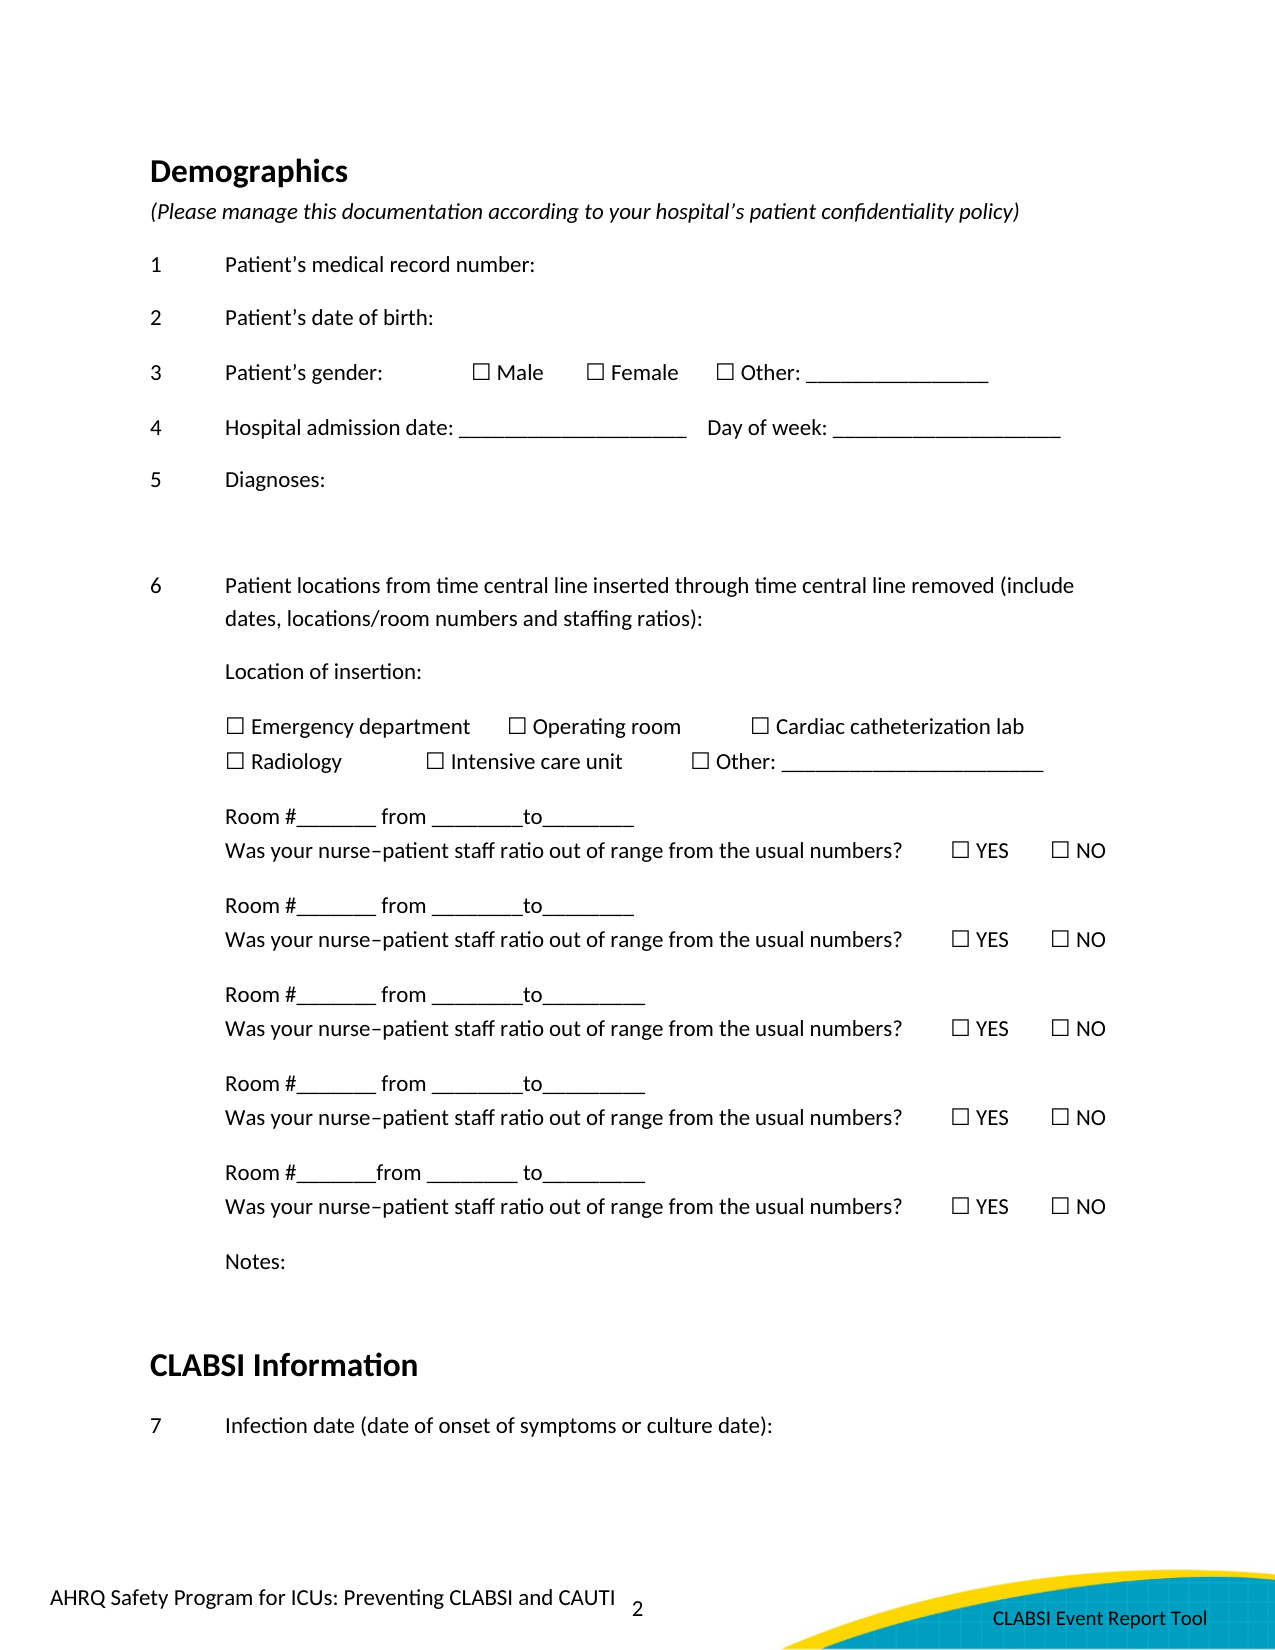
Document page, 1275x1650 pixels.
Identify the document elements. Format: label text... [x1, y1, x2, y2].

text 7 Infection date (date of onset of symptoms or culture date): [150, 1412, 1125, 1440]
text CLABSI Information [150, 1344, 1125, 1385]
text Location of insertion: [225, 657, 1125, 685]
text Room #_______ from ________to________ Was your nurse–patient staff ratio out of range from the usual numbers? YES NO [225, 891, 1125, 954]
text 4 Hospital admission date: ____________________ Day of week: ____________________ [150, 413, 1125, 441]
text Demographics [150, 150, 1125, 191]
picture [771, 1556, 1275, 1650]
text Room #_______from ________ to_________ Was your nurse–patient staff ratio out of range from the usual numbers? YES NO [225, 1158, 1125, 1221]
text Notes: [225, 1247, 1125, 1275]
text 5 Diagnoses: [150, 466, 1125, 494]
text Room #_______ from ________to_________ Was your nurse–patient staff ratio out of range from the usual numbers? YES NO [225, 1069, 1125, 1132]
text 3 Patient’s gender: Male Female Other: ________________ [150, 356, 1125, 387]
text (Please manage this documentation according to your hospital’s patient confidentiality policy) [150, 197, 1125, 225]
text 6 Patient locations from time central line inserted through time central line removed (include dates, locations/room numbers and staffing ratios): [150, 572, 1125, 632]
text Room #_______ from ________to________ Was your nurse–patient staff ratio out of range from the usual numbers? YES NO [225, 802, 1125, 866]
text Room #_______ from ________to_________ Was your nurse–patient staff ratio out of range from the usual numbers? YES NO [225, 980, 1125, 1043]
text 2 Patient’s date of birth: [150, 303, 1125, 331]
text Emergency department Operating room Cardiac catheterization lab Radiology Intensive care unit Other: _______________________ [225, 710, 1125, 777]
text 1 Patient’s medical record number: [150, 250, 1125, 278]
